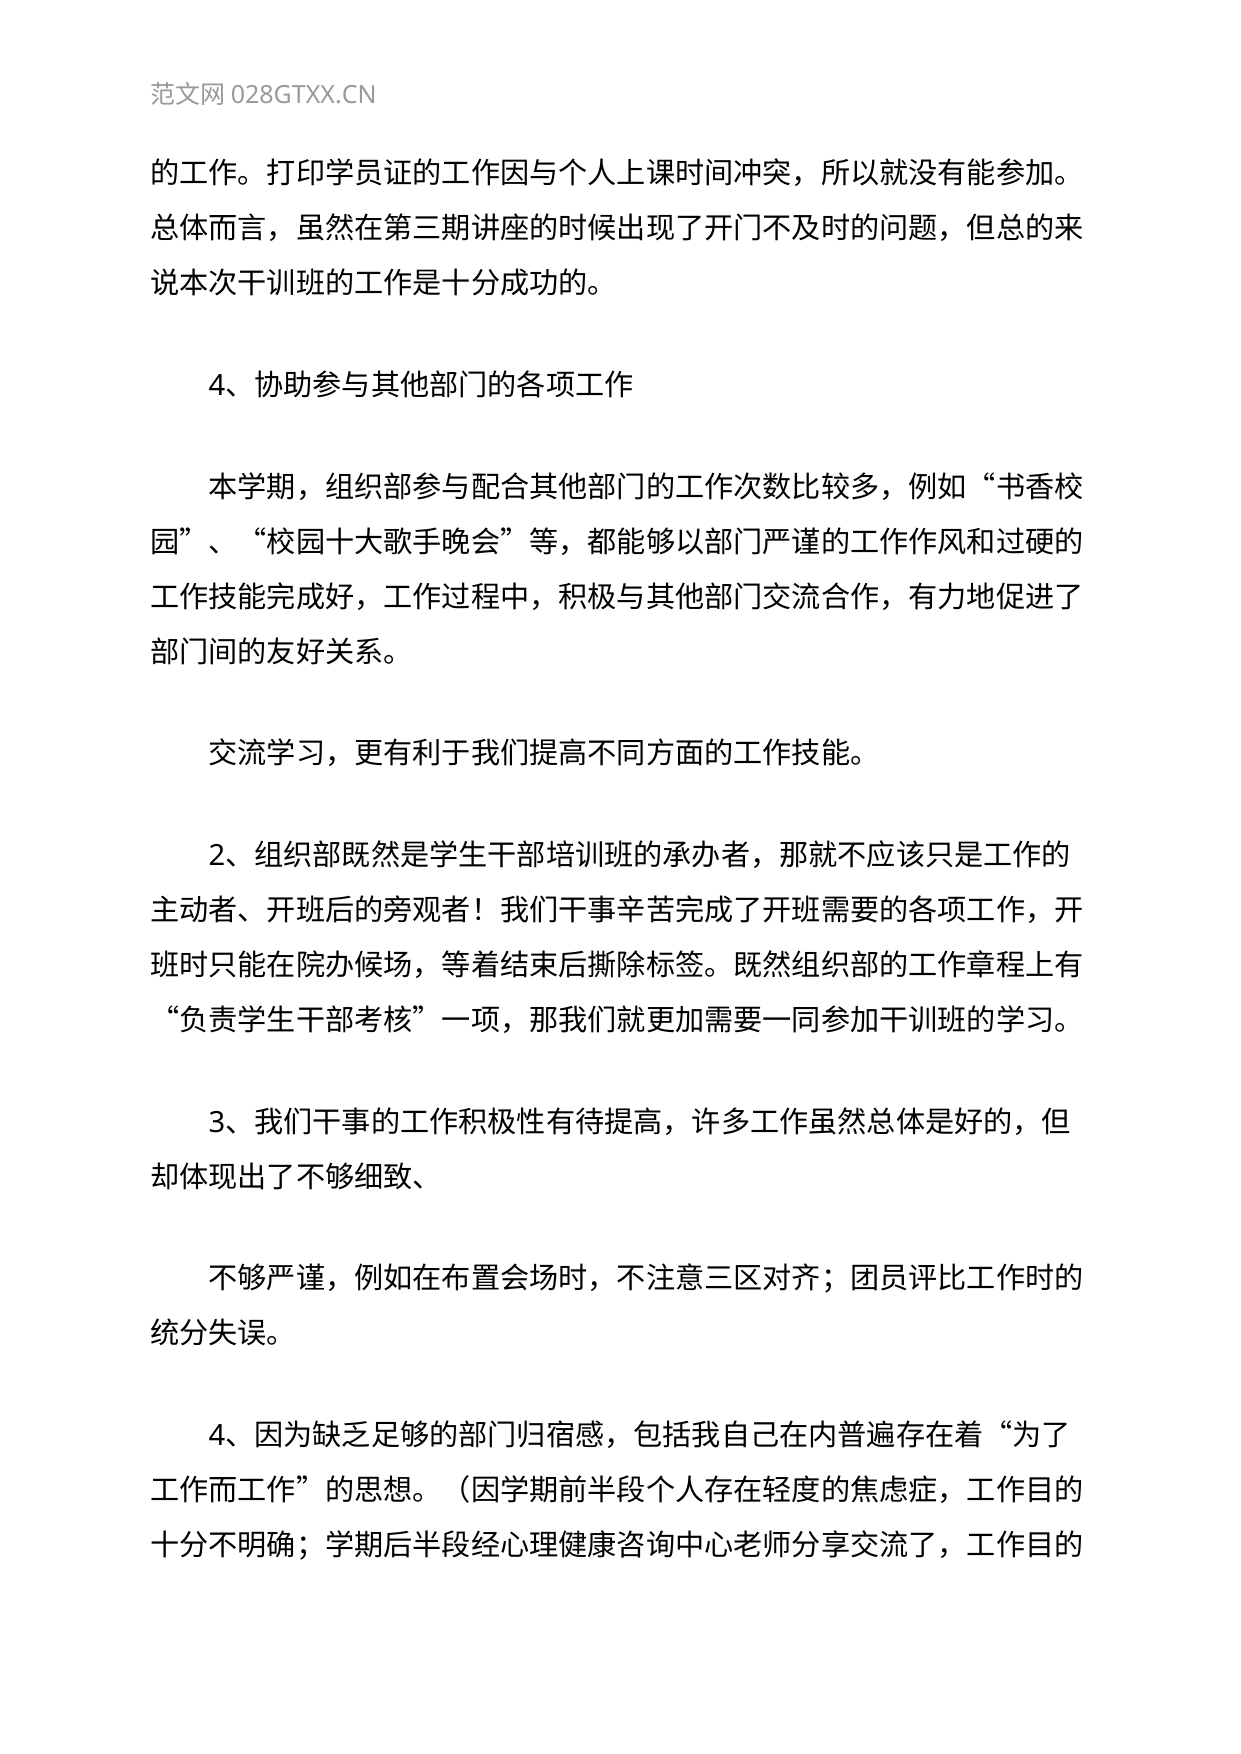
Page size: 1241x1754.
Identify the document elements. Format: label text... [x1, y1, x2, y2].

text 交流学习，更有利于我们提高不同方面的工作技能。 [150, 730, 1090, 772]
text 2、组织部既然是学生干部培训班的承办者，那就不应该只是工作的主动者、开班后的旁观者！我们干事辛苦完成了开班需要的各项工作，开班时只能在院办候场，等着结束后撕除标签。既然组织部的工作章程上有“负责学生干部考核”一项，那我们就更加需要一同参加干训班的学习。 [150, 832, 1090, 1039]
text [150, 1412, 1090, 1564]
text 不够严谨，例如在布置会场时，不注意三区对齐；团员评比工作时的统分失误。 [150, 1255, 1090, 1352]
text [150, 150, 1090, 302]
text 本学期，组织部参与配合其他部门的工作次数比较多，例如“书香校园”、“校园十大歌手晚会”等，都能够以部门严谨的工作作风和过硬的工作技能完成好，工作过程中，积极与其他部门交流合作，有力地促进了部门间的友好关系。 [150, 463, 1090, 671]
text 3、我们干事的工作积极性有待提高，许多工作虽然总体是好的，但却体现出了不够细致、 [150, 1098, 1090, 1196]
text 4、协助参与其他部门的各项工作 [150, 362, 1090, 404]
